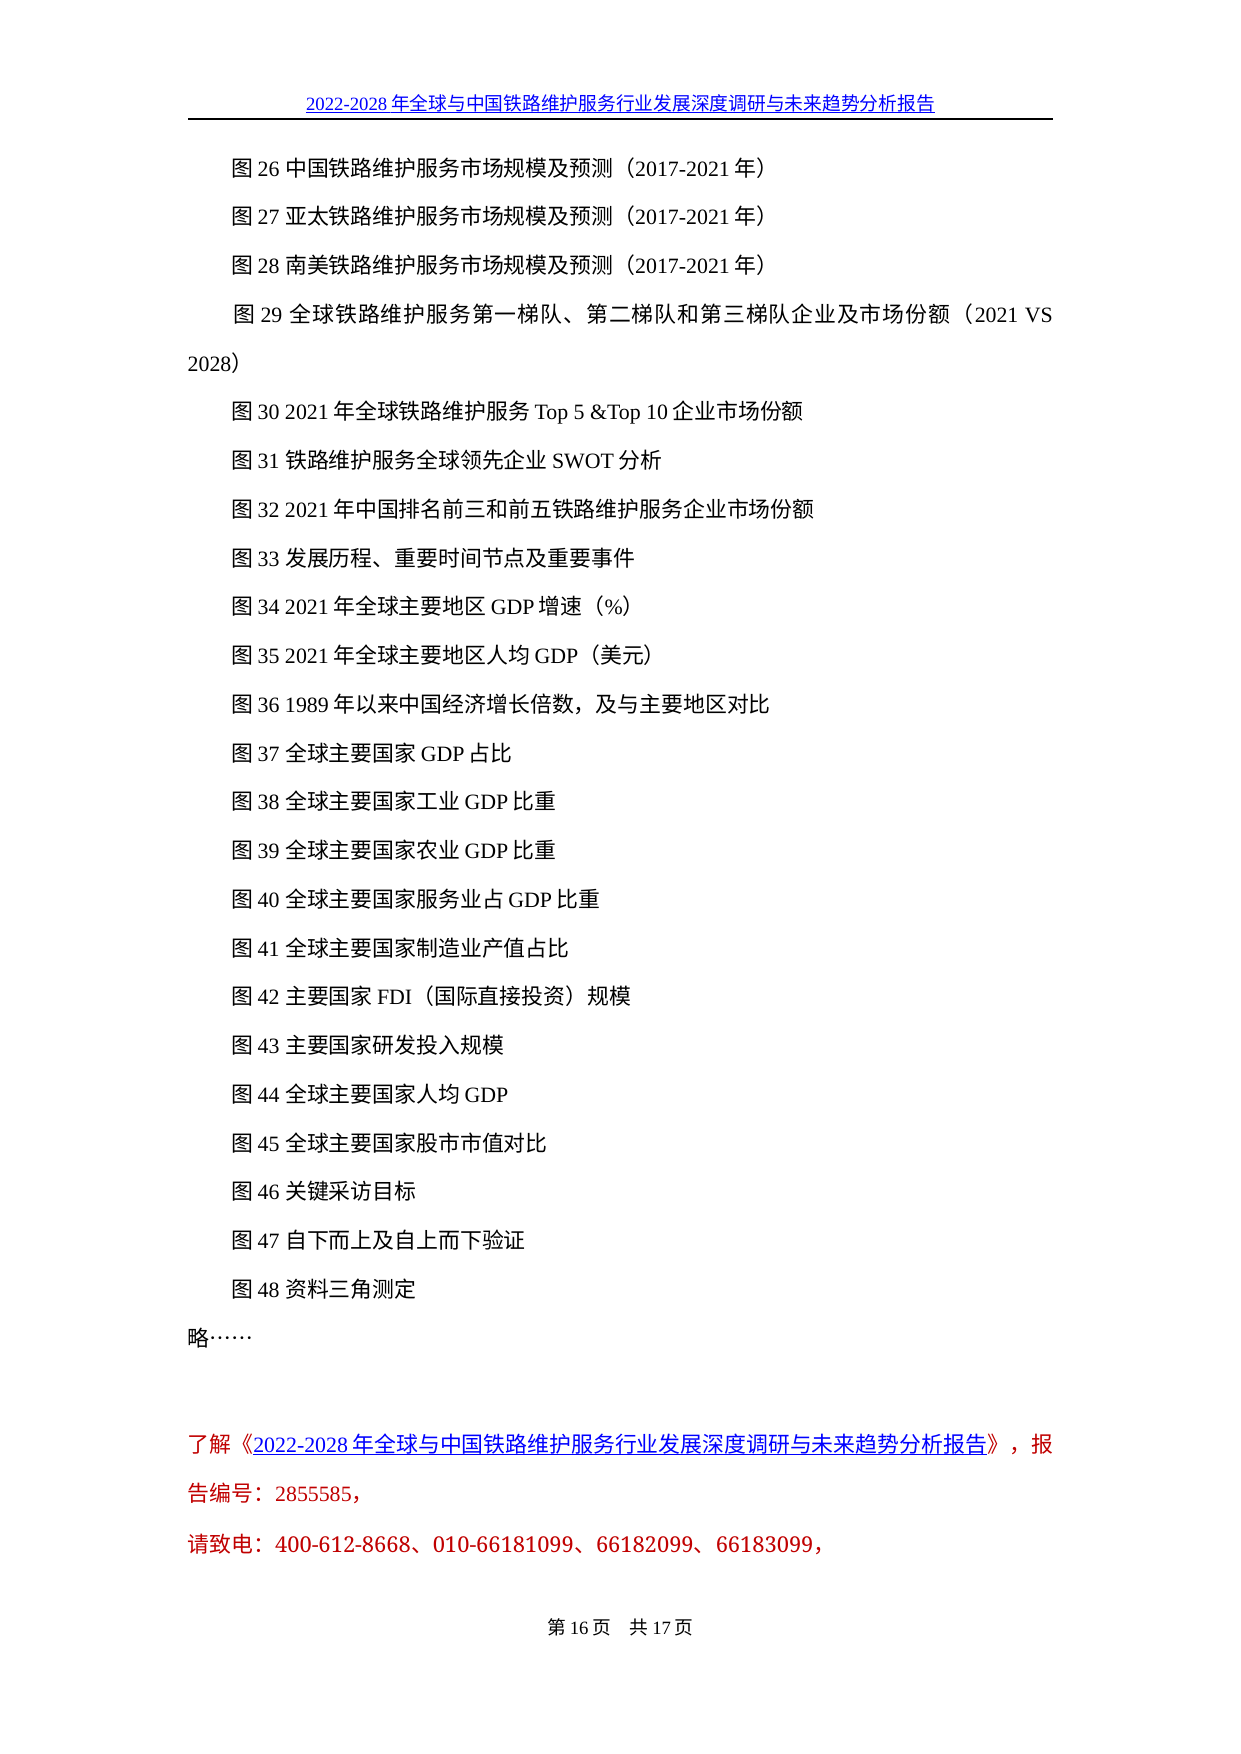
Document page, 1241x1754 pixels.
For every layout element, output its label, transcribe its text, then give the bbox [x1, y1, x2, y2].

text 了解《2022-2028年全球与中国铁路维护服务行业发展深度调研与未来趋势分析报告》，报告编号：2855585， [187, 1427, 1053, 1508]
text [187, 150, 1053, 1353]
text 请致电：400-612-8668、010-66181099、66182099、66183099， [187, 1527, 1053, 1559]
